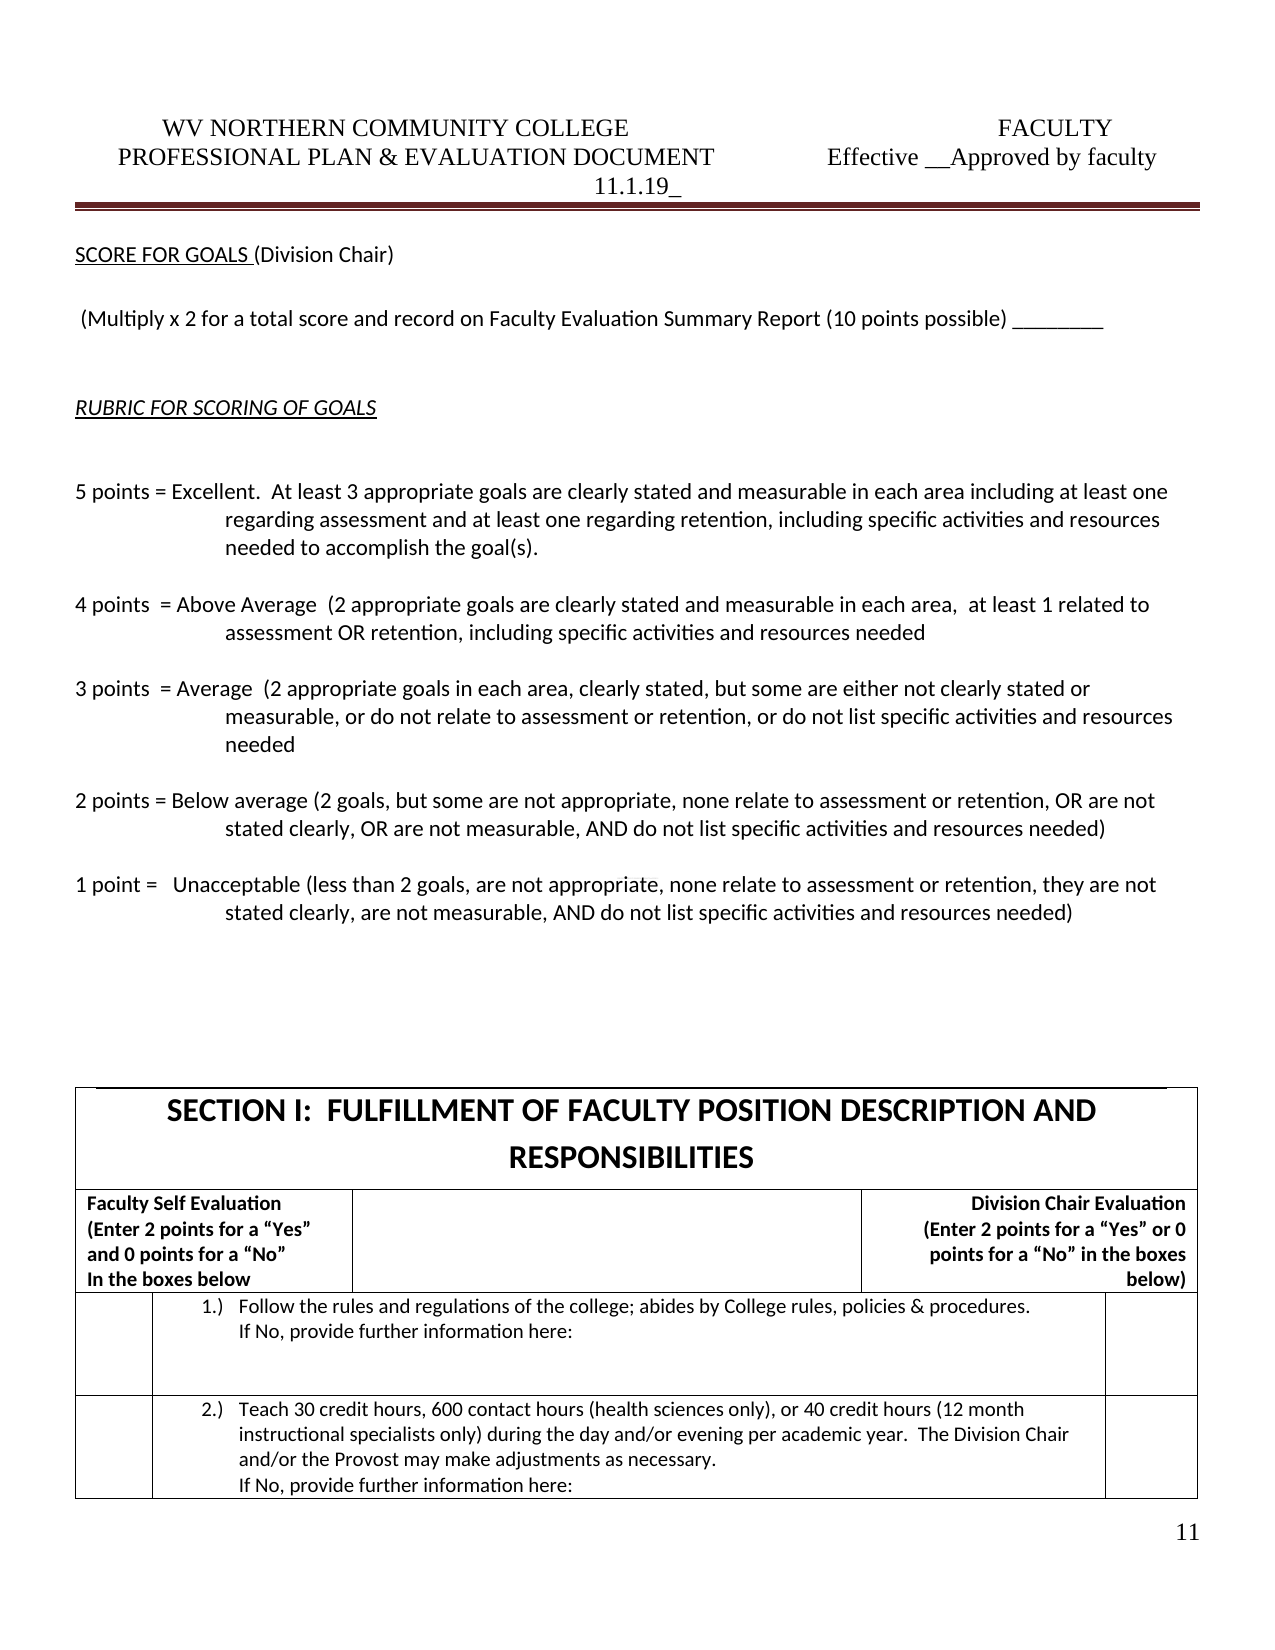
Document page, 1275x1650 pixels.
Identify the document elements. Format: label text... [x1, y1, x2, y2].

table_cell Follow the rules and regulations of the college; abides by College rules, policies & procedures. If No, provide further information here: [153, 1293, 1105, 1395]
table_cell [76, 1396, 152, 1497]
list 5 points = Excellent. At least 3 appropriate goals are clearly stated and measurable in each area including at least one regarding assessment and at least one regarding retention, including specific activities and resources needed to accomplish the goal(s). [75, 477, 1200, 561]
list 4 points = Above Average (2 appropriate goals are clearly stated and measurable in each area, at least 1 related to assessment OR retention, including specific activities and resources needed [75, 590, 1200, 646]
list 2 points = Below average (2 goals, but some are not appropriate, none relate to assessment or retention, OR are not stated clearly, OR are not measurable, AND do not list specific activities and resources needed) [75, 786, 1200, 842]
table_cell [153, 1396, 1105, 1497]
table_cell [76, 1293, 152, 1395]
table_cell Faculty Self Evaluation (Enter 2 points for a “Yes” and 0 points for a “No” In the boxes below [76, 1190, 352, 1292]
table_cell [1106, 1293, 1197, 1395]
table_header [76, 1088, 1197, 1189]
list 3 points = Average (2 appropriate goals in each area, clearly stated, but some are either not clearly stated or measurable, or do not relate to assessment or retention, or do not list specific activities and resources needed [75, 674, 1200, 758]
list 1 point = Unacceptable (less than 2 goals, are not appropriate, none relate to assessment or retention, they are not stated clearly, are not measurable, AND do not list specific activities and resources needed) [75, 870, 1200, 926]
table_cell Division Chair Evaluation (Enter 2 points for a “Yes” or 0 points for a “No” in the boxes below) [862, 1190, 1197, 1292]
table_cell [1106, 1396, 1197, 1497]
text (Multiply x 2 for a total score and record on Faculty Evaluation Summary Report (10 points possible) ________ [75, 304, 1200, 332]
table_cell [353, 1190, 861, 1292]
list RUBRIC FOR SCORING OF GOALS [75, 393, 1200, 421]
text SCORE FOR GOALS (Division Chair) [75, 240, 1200, 268]
